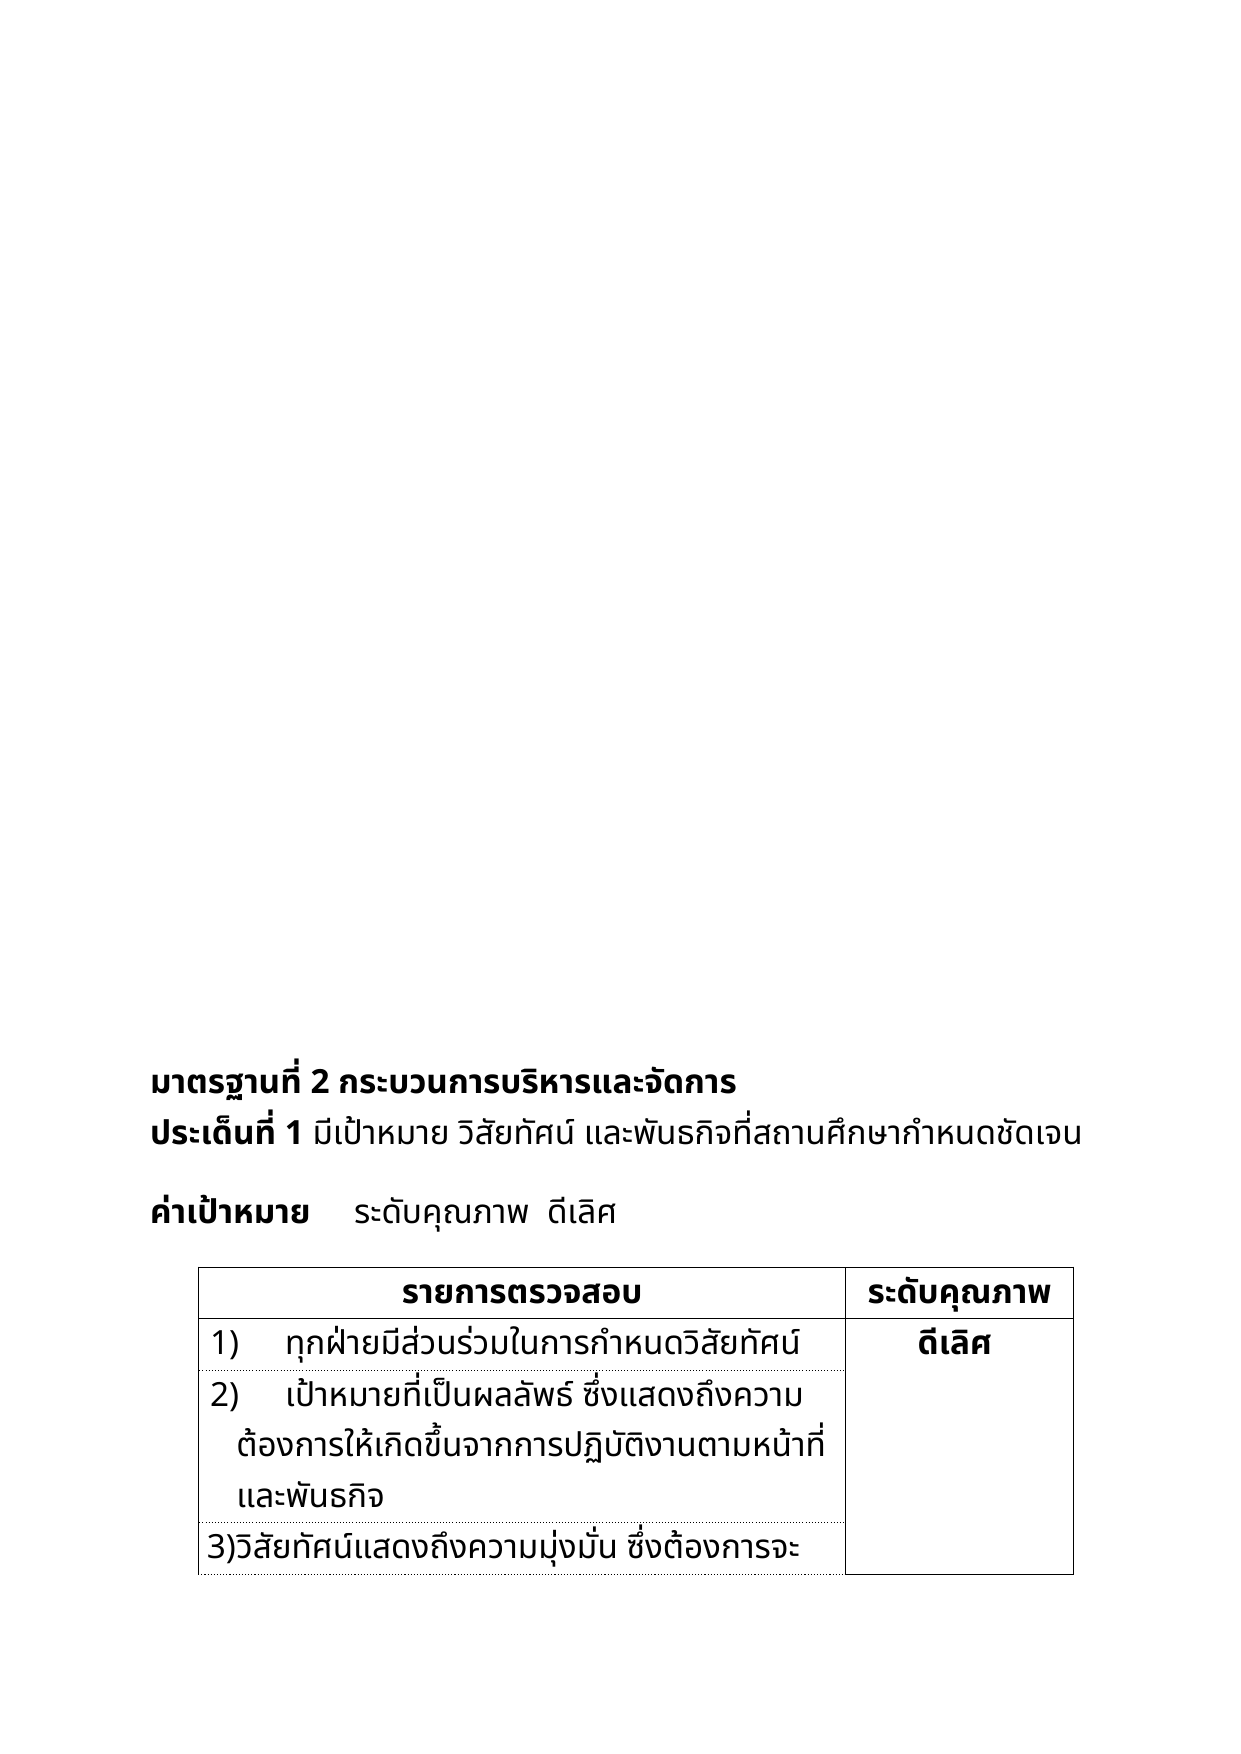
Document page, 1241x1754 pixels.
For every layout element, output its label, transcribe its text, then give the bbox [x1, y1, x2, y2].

table_cell เป้าหมายที่เป็นผลลัพธ์ ซึ่งแสดงถึงความต้องการให้เกิดขึ้นจากการปฏิบัติงานตามหน้าที่และพันธกิจ [199, 1370, 845, 1522]
table_cell ทุกฝ่ายมีส่วนร่วมในการกำหนดวิสัยทัศน์ [199, 1319, 845, 1370]
text ประเด็นที่ 1 มีเป้าหมาย วิสัยทัศน์ และพันธกิจที่สถานศึกษากำหนดชัดเจน [150, 1109, 1122, 1159]
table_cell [199, 1522, 845, 1574]
table_header รายการตรวจสอบ [199, 1268, 845, 1318]
text มาตรฐานที่ 2 กระบวนการบริหารและจัดการ [150, 1058, 1122, 1109]
table_header ระดับคุณภาพ [846, 1268, 1073, 1318]
table_cell ดีเลิศ [846, 1319, 1073, 1574]
text ค่าเป้าหมาย ระดับคุณภาพ ดีเลิศ [150, 1188, 1122, 1238]
